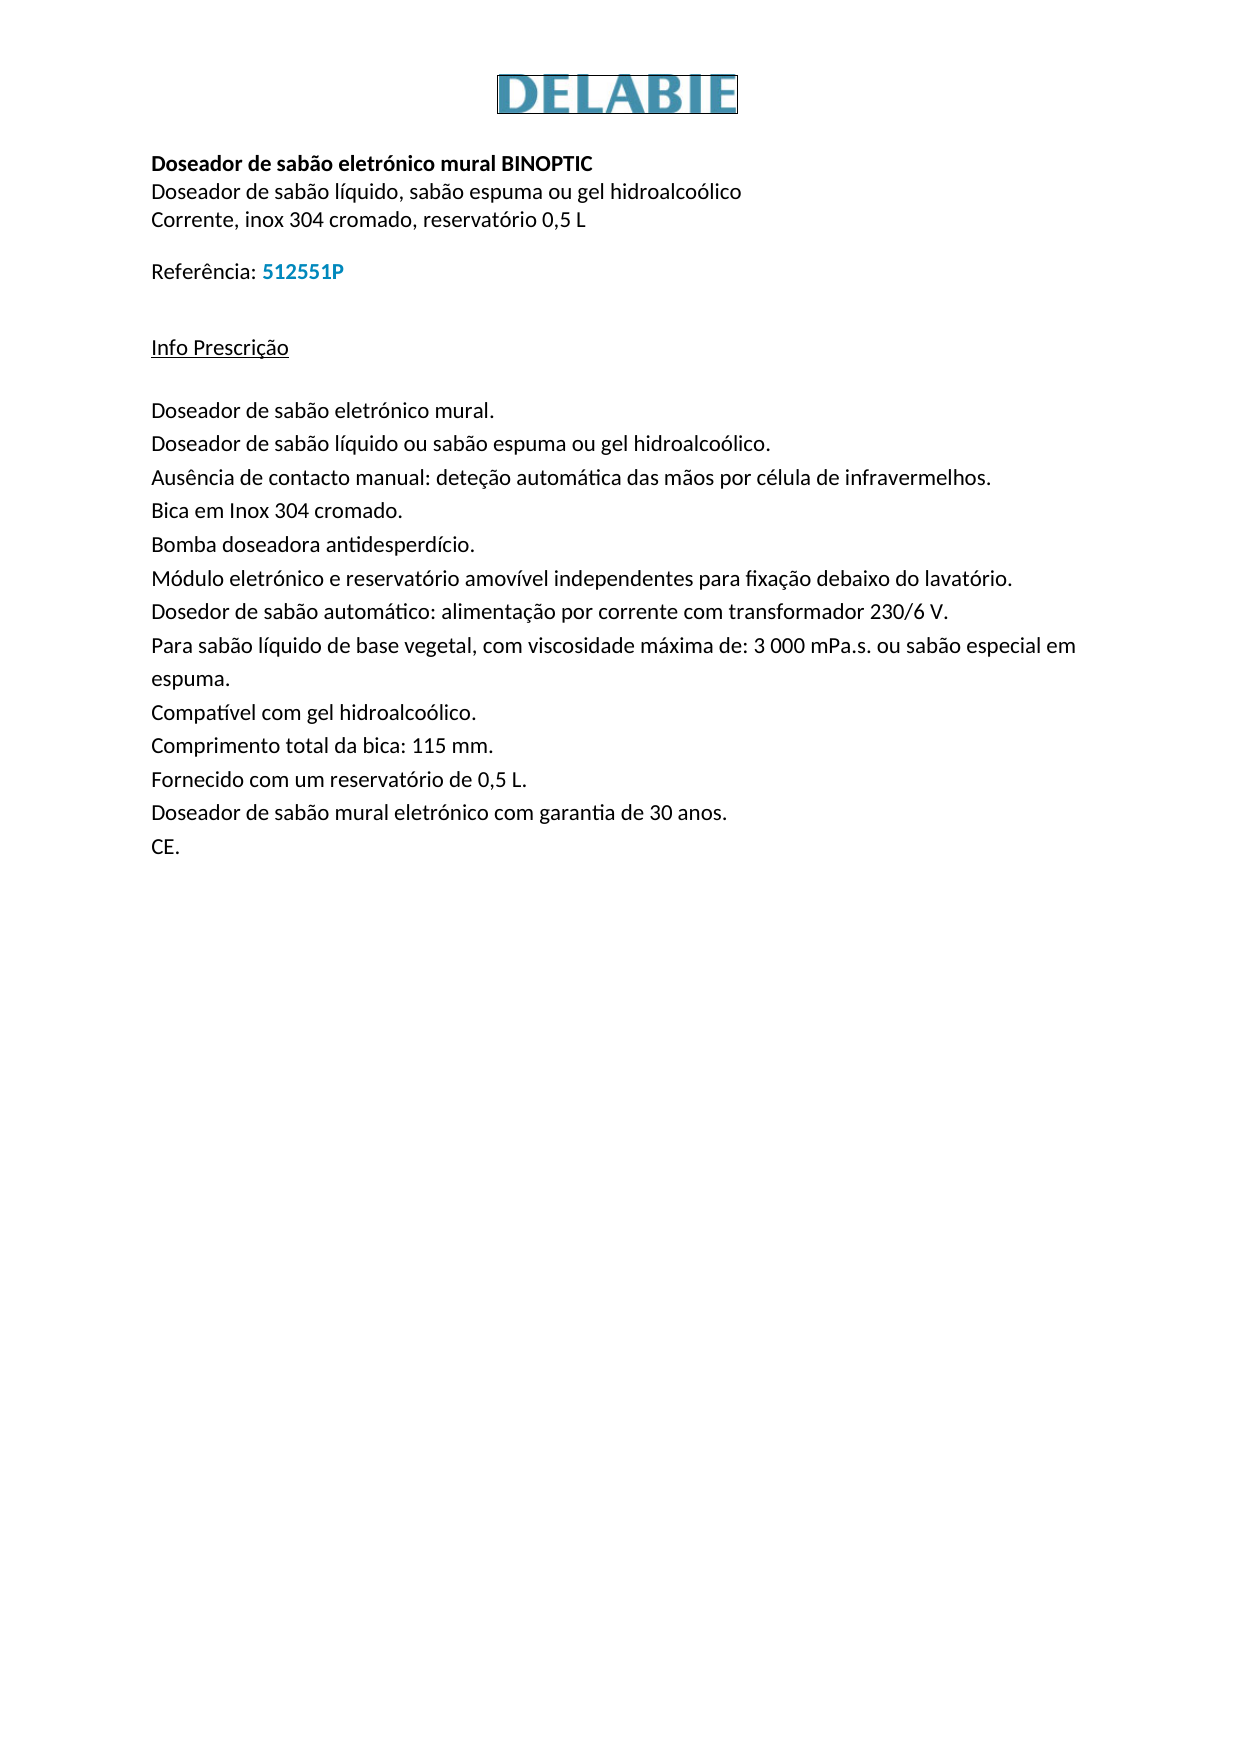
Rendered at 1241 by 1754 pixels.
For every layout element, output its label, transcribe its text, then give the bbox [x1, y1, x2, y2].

text Doseador de sabão eletrónico mural BINOPTIC [151, 149, 1084, 177]
text Doseador de sabão eletrónico mural. [151, 396, 1084, 424]
text Bomba doseadora antidesperdício. [151, 530, 1084, 558]
text Doseador de sabão mural eletrónico com garantia de 30 anos. [151, 798, 1084, 827]
text Compatível com gel hidroalcoólico. [151, 698, 1084, 726]
text Doseador de sabão líquido ou sabão espuma ou gel hidroalcoólico. [151, 429, 1084, 458]
text CE. [151, 832, 1084, 860]
text Doseador de sabão líquido, sabão espuma ou gel hidroalcoólico [151, 177, 1084, 205]
text Referência: 512551P [151, 257, 1084, 285]
text Fornecido com um reservatório de 0,5 L. [151, 765, 1084, 793]
text Bica em Inox 304 cromado. [151, 497, 1084, 525]
text Módulo eletrónico e reservatório amovível independentes para fixação debaixo do lavatório. [151, 564, 1084, 592]
text Ausência de contacto manual: deteção automática das mãos por célula de infravermelhos. [151, 463, 1084, 491]
picture [498, 76, 737, 113]
text Corrente, inox 304 cromado, reservatório 0,5 L [151, 205, 1084, 233]
text Dosedor de sabão automático: alimentação por corrente com transformador 230/6 V. [151, 597, 1084, 625]
text Comprimento total da bica: 115 mm. [151, 731, 1084, 759]
text Info Prescrição [151, 333, 1084, 361]
text Para sabão líquido de base vegetal, com viscosidade máxima de: 3 000 mPa.s. ou sabão especial em espuma. [151, 631, 1084, 692]
